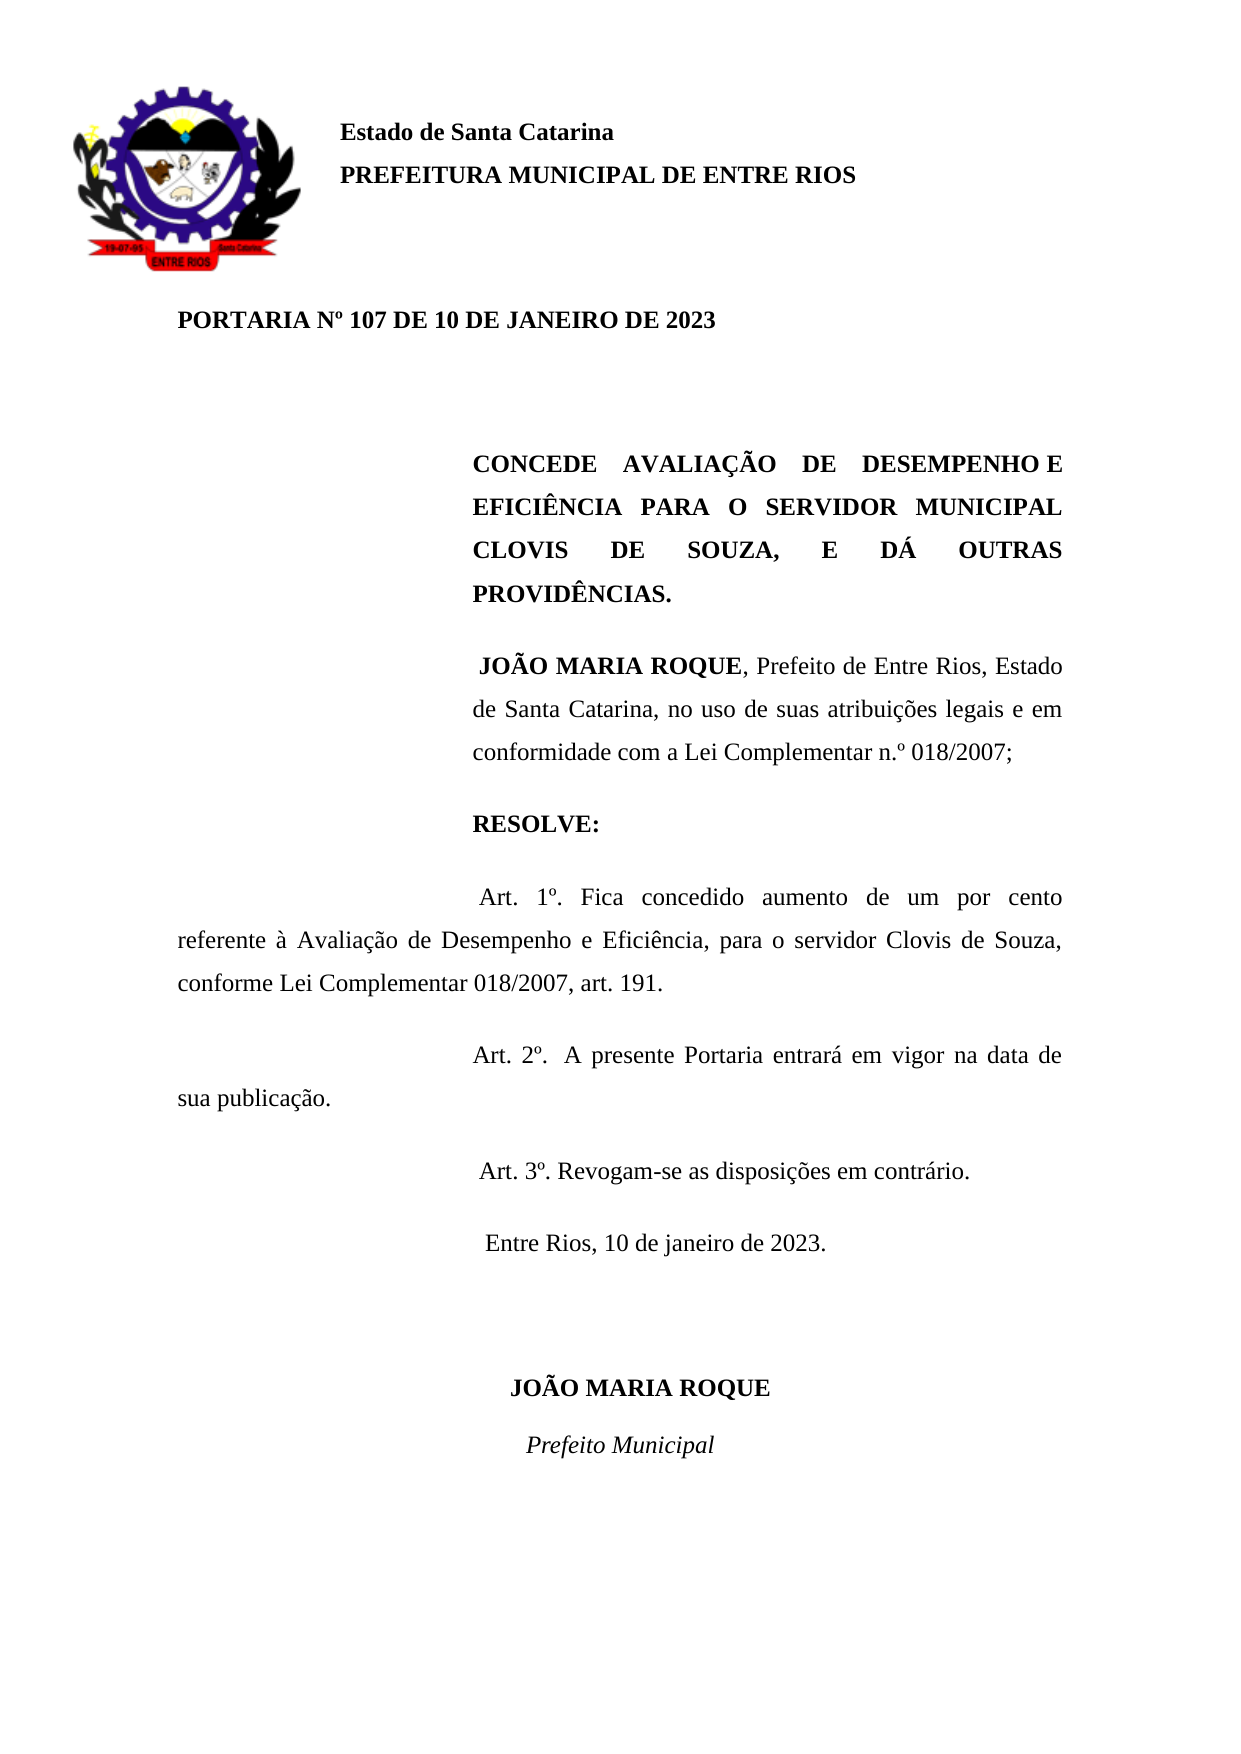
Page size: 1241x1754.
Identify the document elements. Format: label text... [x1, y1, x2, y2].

text JOÃO MARIA ROQUE [177, 1373, 1063, 1401]
text RESOLVE: [398, 809, 1063, 838]
text Art. 2º. A presente Portaria entrará em vigor na data de sua publicação. [177, 1040, 1063, 1112]
text PREFEITURA MUNICIPAL DE ENTRE RIOS [340, 160, 1063, 189]
text Art. 3º. Revogam-se as disposições em contrário. [177, 1156, 1063, 1184]
picture [69, 73, 304, 287]
text Prefeito Municipal [177, 1431, 1063, 1459]
text Entre Rios, 10 de janeiro de 2023. [177, 1228, 1063, 1257]
text Estado de Santa Catarina [340, 117, 1026, 146]
text JOÃO MARIA ROQUE, Prefeito de Entre Rios, Estado de Santa Catarina, no uso de suas atribuições legais e em conformidade com a Lei Complementar n.º 018/2007; [472, 651, 1063, 766]
text Art. 1º. Fica concedido aumento de um por cento referente à Avaliação de Desempenho e Eficiência, para o servidor Clovis de Souza, conforme Lei Complementar 018/2007, art. 191. [177, 882, 1063, 997]
text PORTARIA Nº 107 DE 10 DE JANEIRO DE 2023 [177, 305, 1063, 333]
text CONCEDE AVALIAÇÃO DE DESEMPENHO E EFICIÊNCIA PARA O SERVIDOR MUNICIPAL CLOVIS DE SOUZA, E DÁ OUTRAS PROVIDÊNCIAS. [472, 449, 1063, 607]
